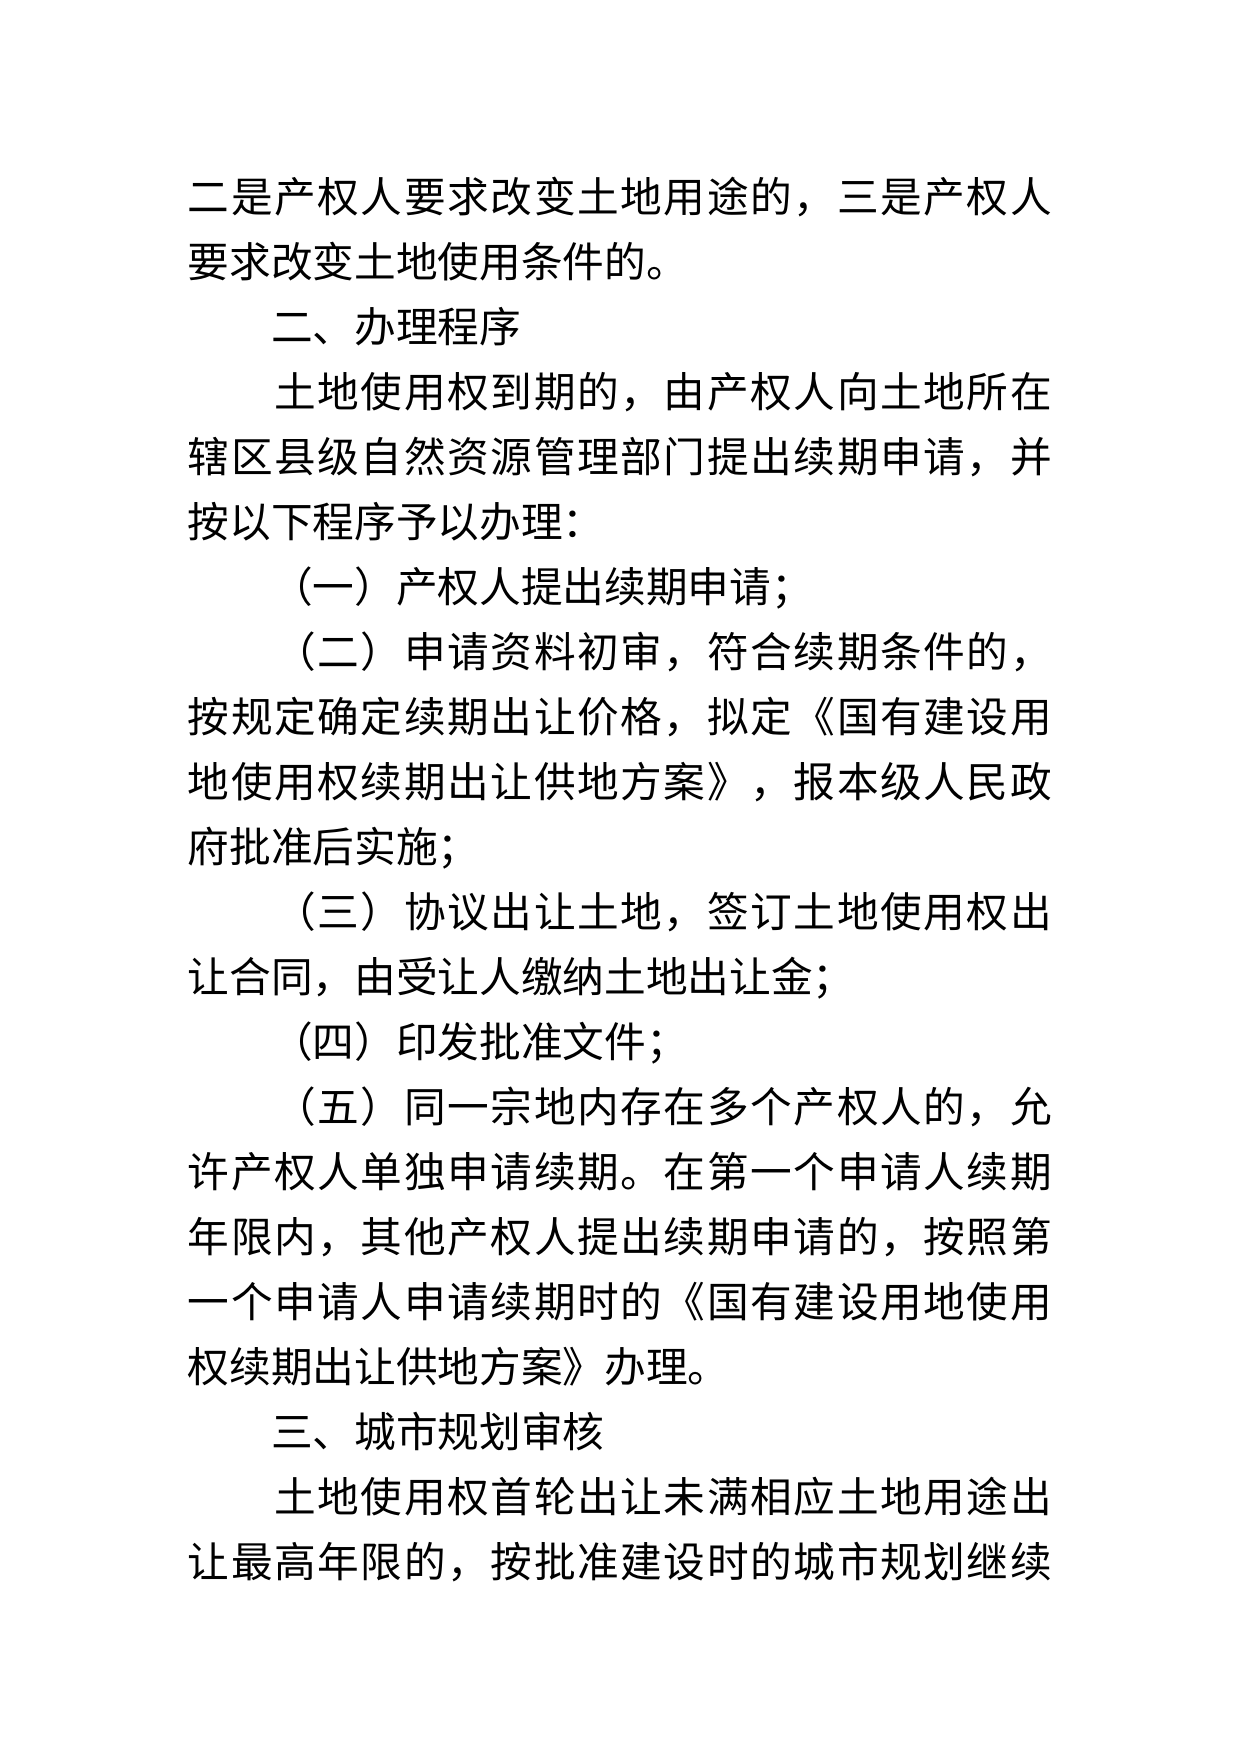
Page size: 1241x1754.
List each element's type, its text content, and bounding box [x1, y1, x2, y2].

text （三）协议出让土地，签订土地使用权出让合同，由受让人缴纳土地出让金； [187, 877, 1053, 1007]
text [187, 1462, 1053, 1592]
text （二）申请资料初审，符合续期条件的，按规定确定续期出让价格，拟定《国有建设用地使用权续期出让供地方案》，报本级人民政府批准后实施； [187, 617, 1053, 877]
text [187, 162, 1053, 292]
text （一）产权人提出续期申请； [187, 552, 1053, 617]
text 三、城市规划审核 [187, 1397, 1053, 1462]
text （五）同一宗地内存在多个产权人的，允许产权人单独申请续期。在第一个申请人续期年限内，其他产权人提出续期申请的，按照第一个申请人申请续期时的《国有建设用地使用权续期出让供地方案》办理。 [187, 1072, 1053, 1397]
text 二、办理程序 [187, 292, 1053, 357]
text 土地使用权到期的，由产权人向土地所在辖区县级自然资源管理部门提出续期申请，并按以下程序予以办理： [187, 357, 1053, 552]
text （四）印发批准文件； [187, 1007, 1053, 1072]
